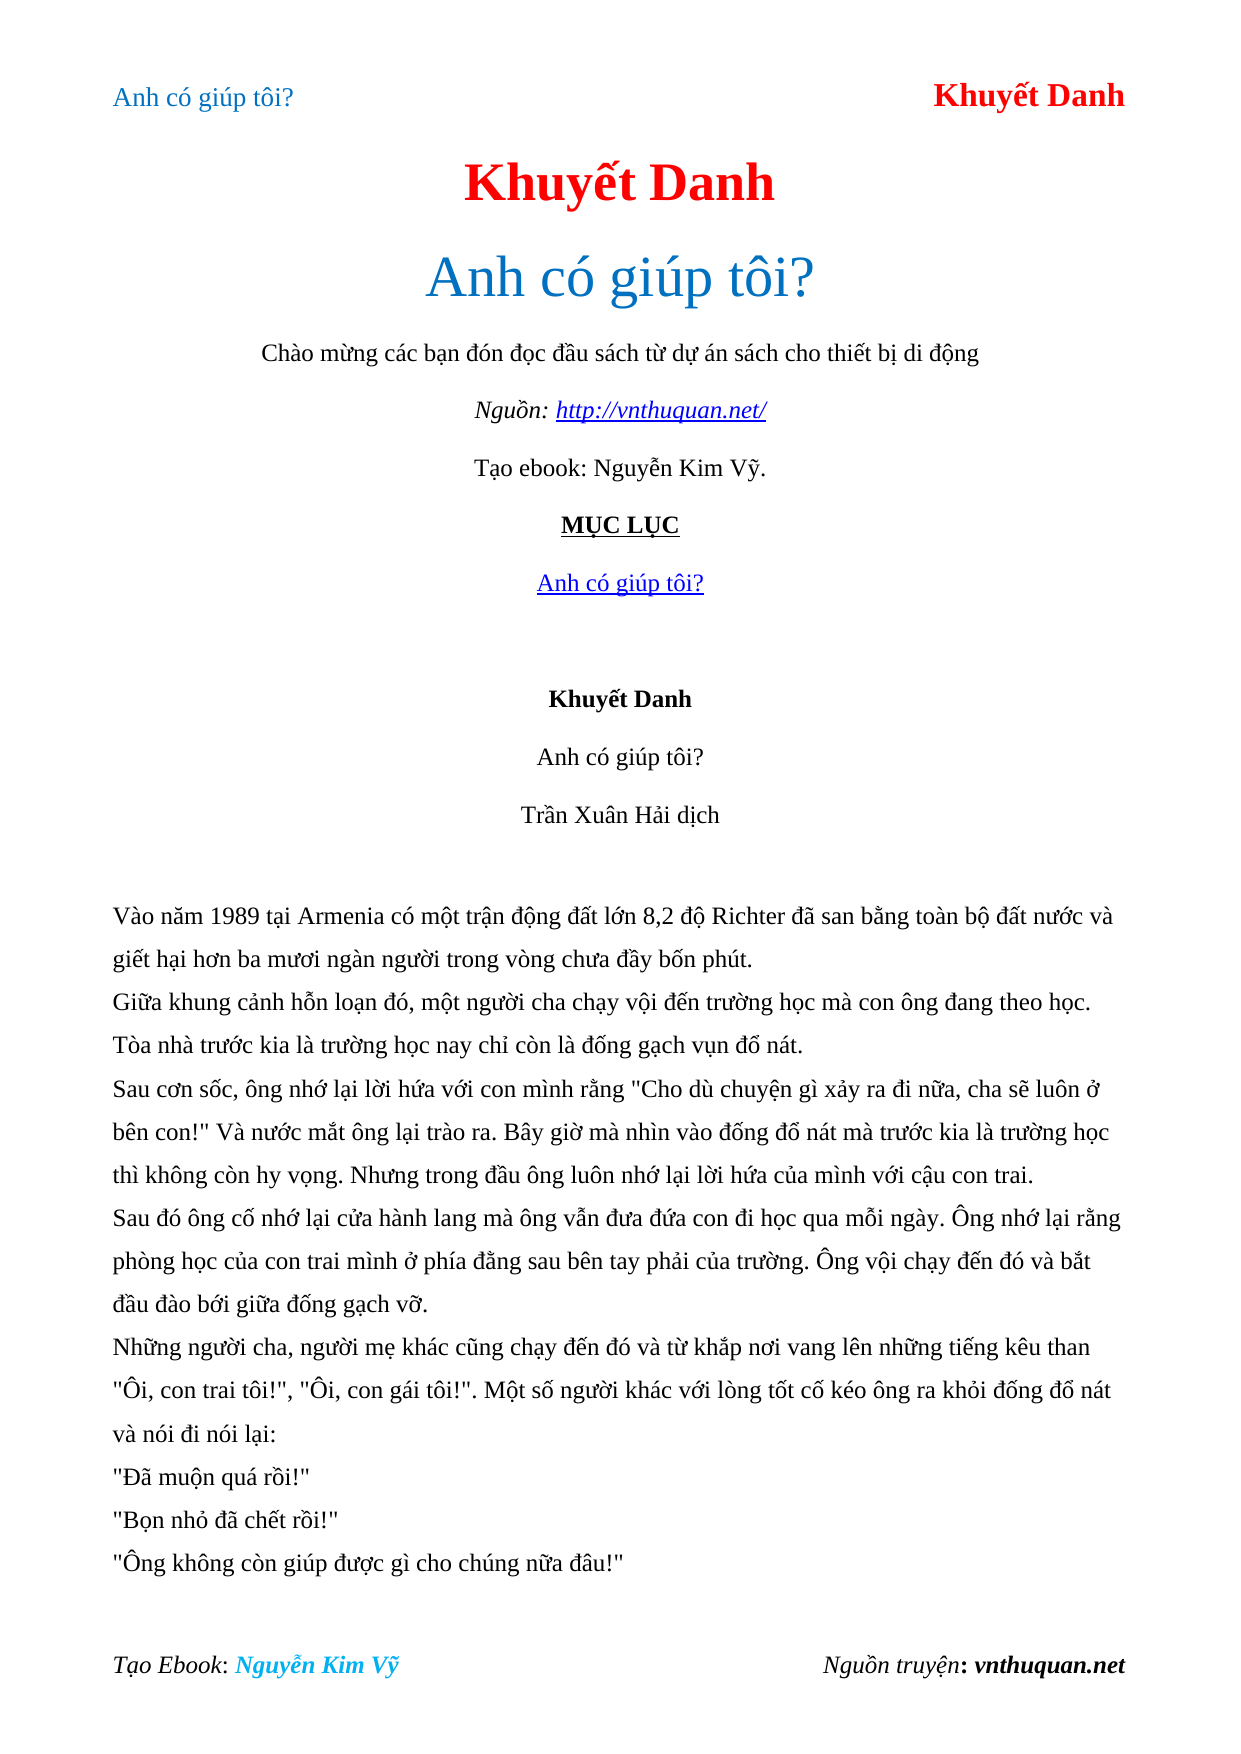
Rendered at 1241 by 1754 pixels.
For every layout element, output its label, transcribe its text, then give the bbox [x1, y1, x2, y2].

text Khuyết Danh [112, 150, 1128, 212]
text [112, 858, 1128, 1577]
text MỤC LỤC [112, 511, 1128, 539]
text Anh có giúp tôi? [112, 568, 1128, 597]
text Anh có giúp tôi? [112, 241, 1128, 308]
text Khuyết Danh [112, 684, 1128, 713]
text Chào mừng các bạn đón đọc đầu sách từ dự án sách cho thiết bị di động Nguồn: http://vnthuquan.net/ Tạo ebook: Nguyễn Kim Vỹ. [112, 338, 1128, 481]
text Trần Xuân Hải dịch [112, 800, 1128, 829]
text Anh có giúp tôi? [112, 742, 1128, 771]
